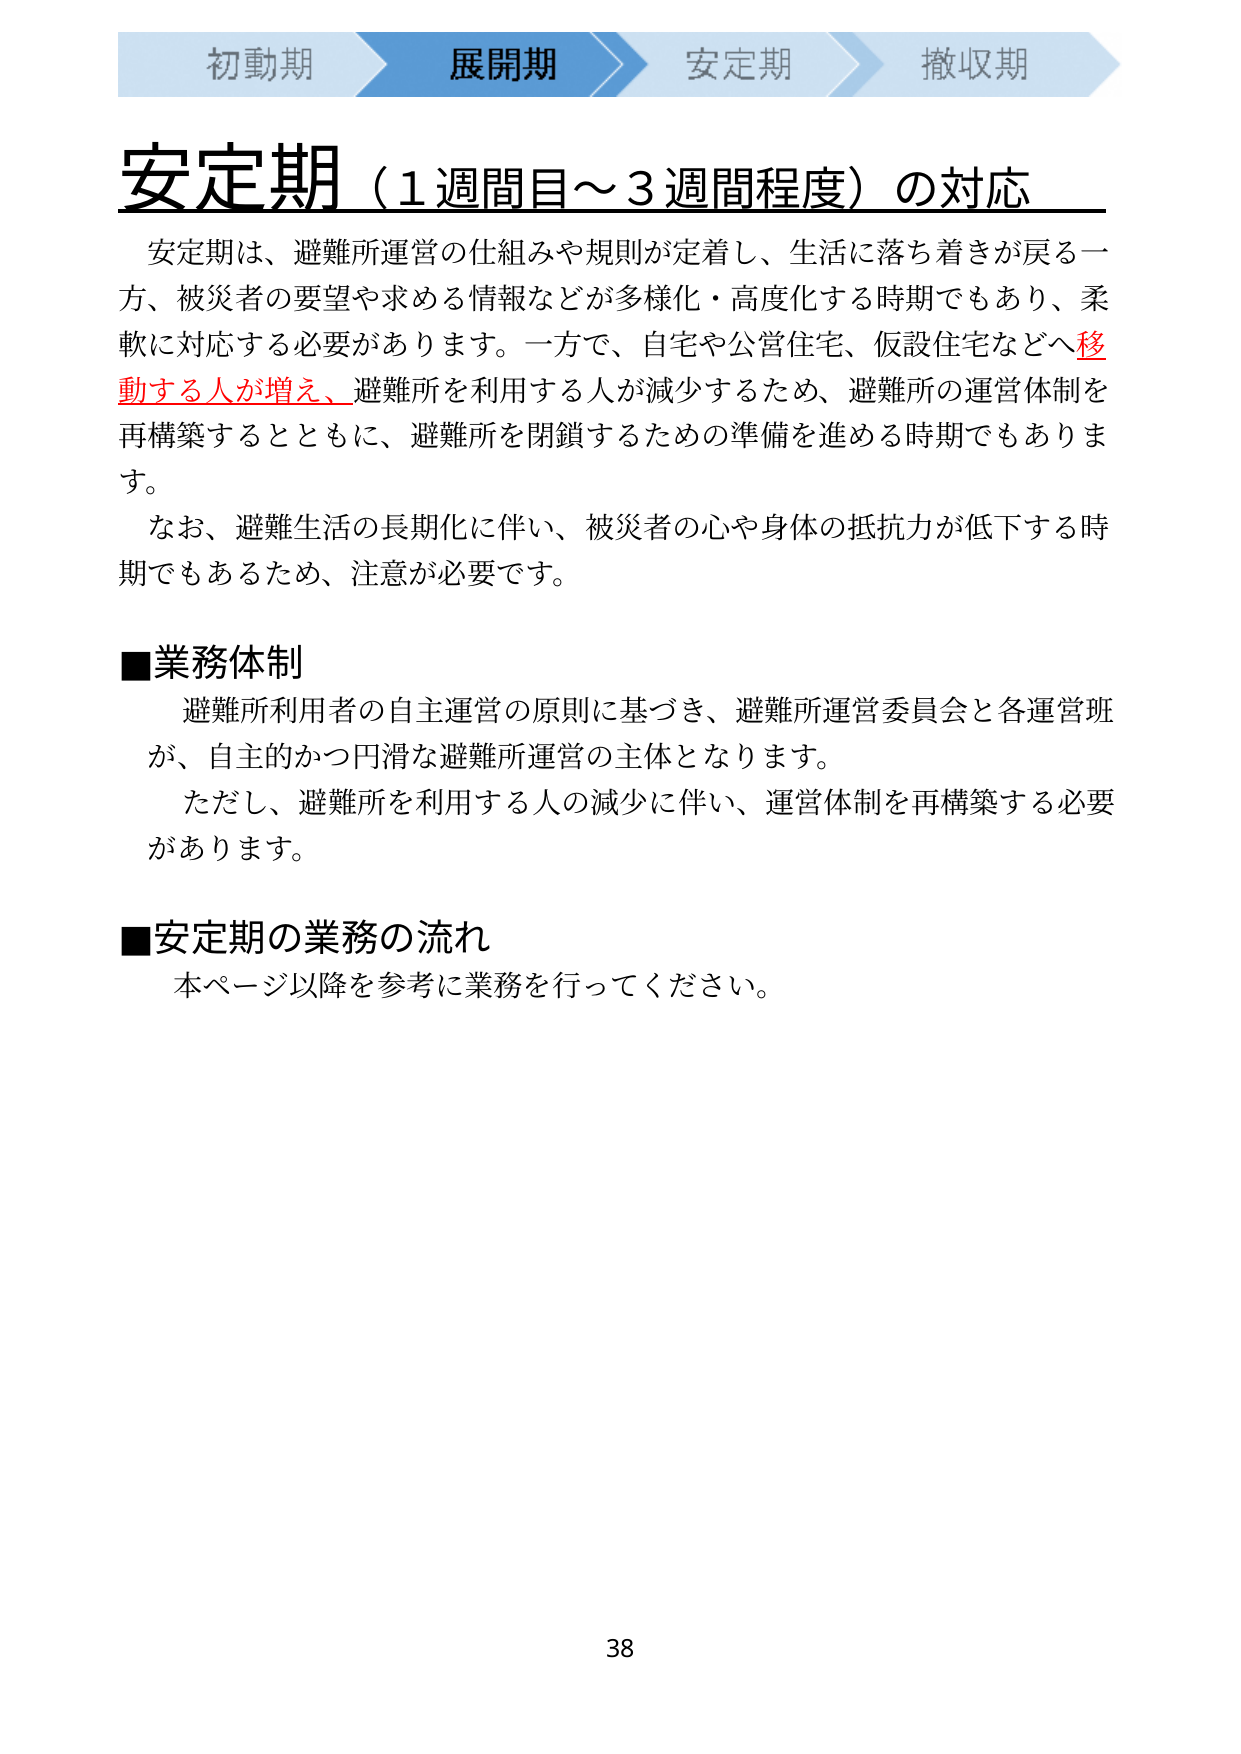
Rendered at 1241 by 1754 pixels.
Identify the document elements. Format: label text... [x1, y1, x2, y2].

text 安定期（１週間目～３週間程度）の対応 [118, 118, 1122, 227]
picture [118, 32, 1123, 97]
text ■安定期の業務の流れ [118, 914, 1122, 960]
text 避難所利用者の自主運営の原則に基づき、避難所運営委員会と各運営班が、自主的かつ円滑な避難所運営の主体となります。 [148, 685, 1122, 777]
text ■業務体制 [118, 639, 1122, 685]
text なお、避難生活の長期化に伴い、被災者の心や身体の抵抗力が低下する時期でもあるため、注意が必要です。 [118, 502, 1122, 593]
text ただし、避難所を利用する人の減少に伴い、運営体制を再構築する必要があります。 [148, 777, 1122, 868]
text 本ページ以降を参考に業務を行ってください。 [140, 960, 1122, 1006]
text 安定期は、避難所運営の仕組みや規則が定着し、生活に落ち着きが戻る一方、被災者の要望や求める情報などが多様化・高度化する時期でもあり、柔軟に対応する必要があります。一方で、自宅や公営住宅、仮設住宅などへ移動する人が増え、避難所を利用する人が減少するため、避難所の運営体制を再構築するとともに、避難所を閉鎖するための準備を進める時期でもあります。 [118, 227, 1122, 502]
